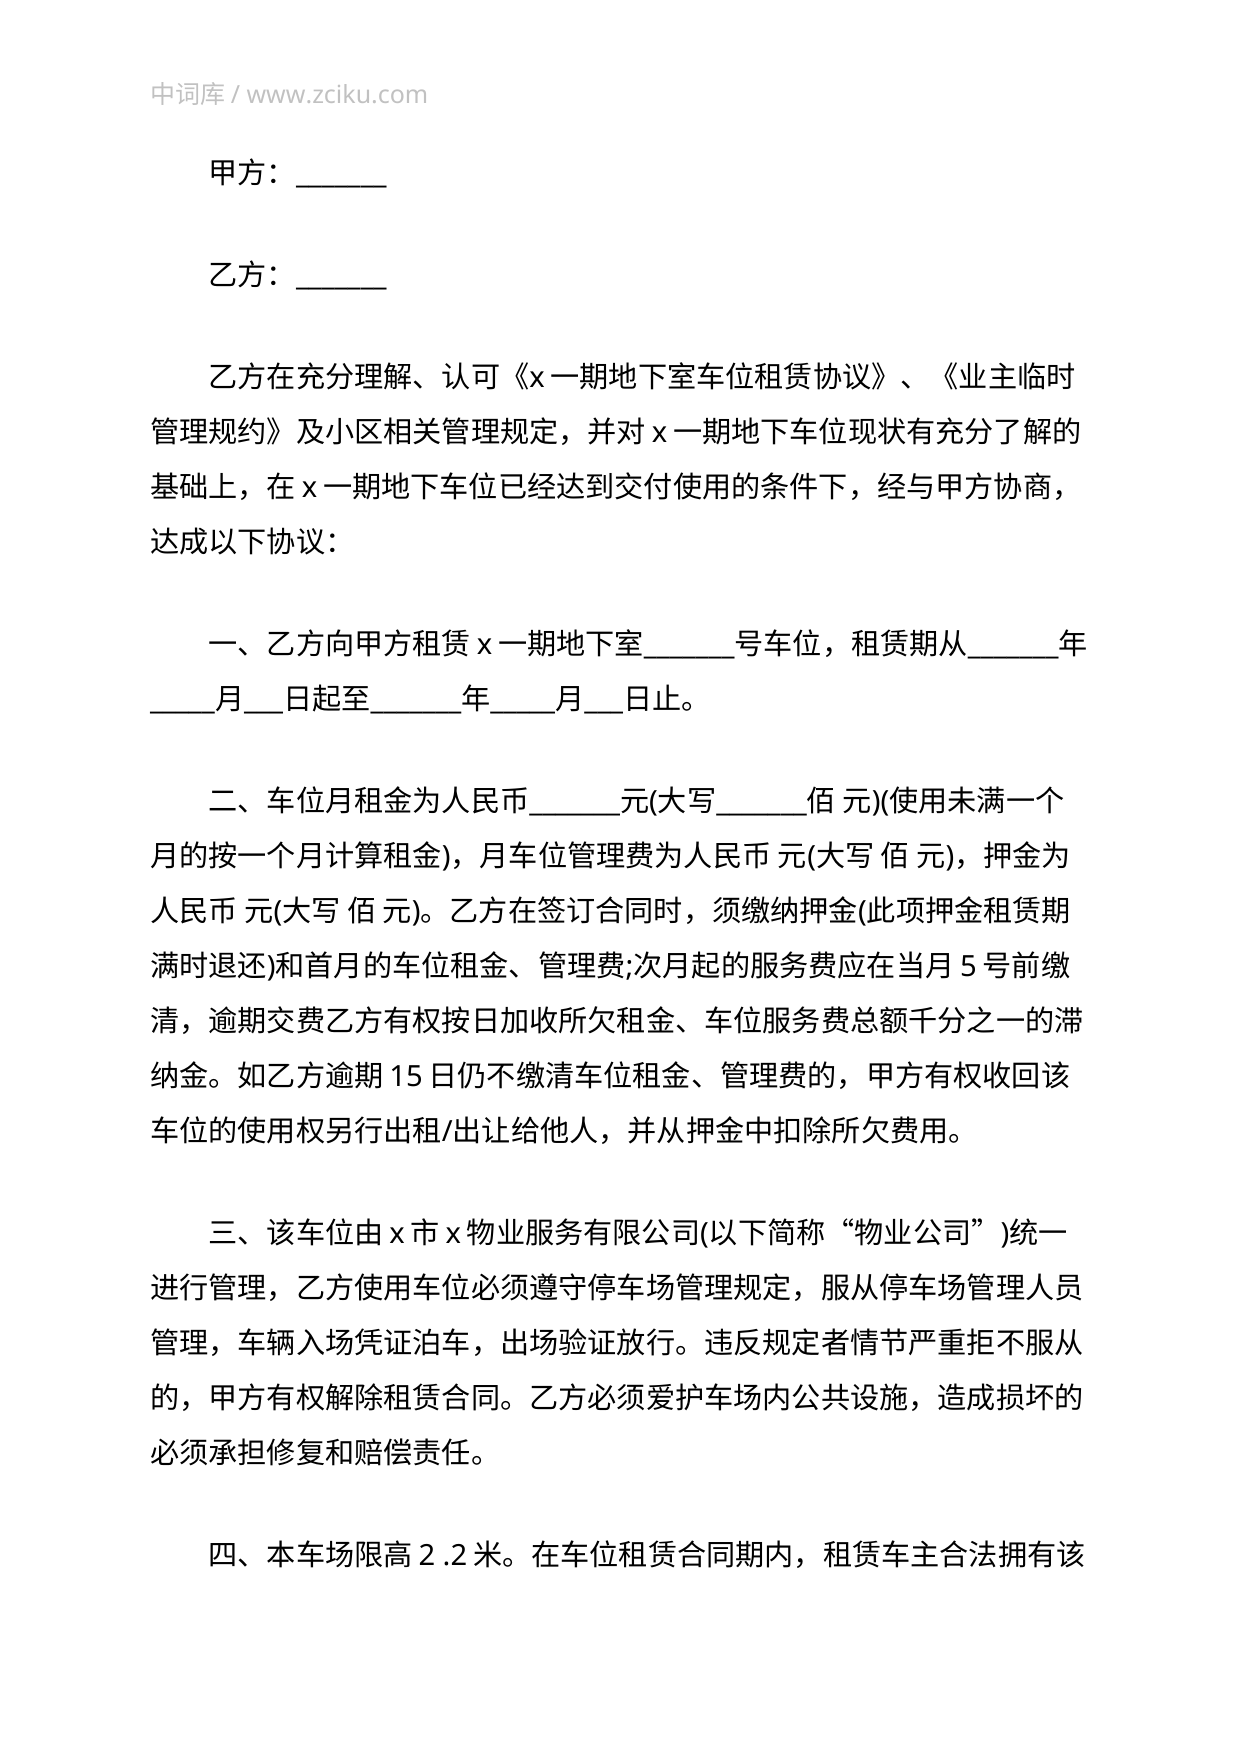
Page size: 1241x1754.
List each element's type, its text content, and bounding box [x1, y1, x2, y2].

text 三、该车位由x市x物业服务有限公司(以下简称“物业公司”)统一进行管理，乙方使用车位必须遵守停车场管理规定，服从停车场管理人员管理，车辆入场凭证泊车，出场验证放行。违反规定者情节严重拒不服从的，甲方有权解除租赁合同。乙方必须爱护车场内公共设施，造成损坏的必须承担修复和赔偿责任。 [150, 1209, 1090, 1472]
text 甲方：_______ [150, 150, 1090, 192]
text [150, 1531, 1090, 1573]
text 乙方：_______ [150, 252, 1090, 294]
text 一、乙方向甲方租赁x一期地下室_______号车位，租赁期从_______年_____月___日起至_______年_____月___日止。 [150, 621, 1090, 718]
text 乙方在充分理解、认可《x一期地下室车位租赁协议》、《业主临时管理规约》及小区相关管理规定，并对x一期地下车位现状有充分了解的基础上，在x一期地下车位已经达到交付使用的条件下，经与甲方协商，达成以下协议： [150, 354, 1090, 561]
text 二、车位月租金为人民币_______元(大写_______佰 元)(使用未满一个月的按一个月计算租金)，月车位管理费为人民币 元(大写 佰 元)，押金为人民币 元(大写 佰 元)。乙方在签订合同时，须缴纳押金(此项押金租赁期满时退还)和首月的车位租金、管理费;次月起的服务费应在当月5号前缴清，逾期交费乙方有权按日加收所欠租金、车位服务费总额千分之一的滞纳金。如乙方逾期15日仍不缴清车位租金、管理费的，甲方有权收回该车位的使用权另行出租/出让给他人，并从押金中扣除所欠费用。 [150, 778, 1090, 1150]
